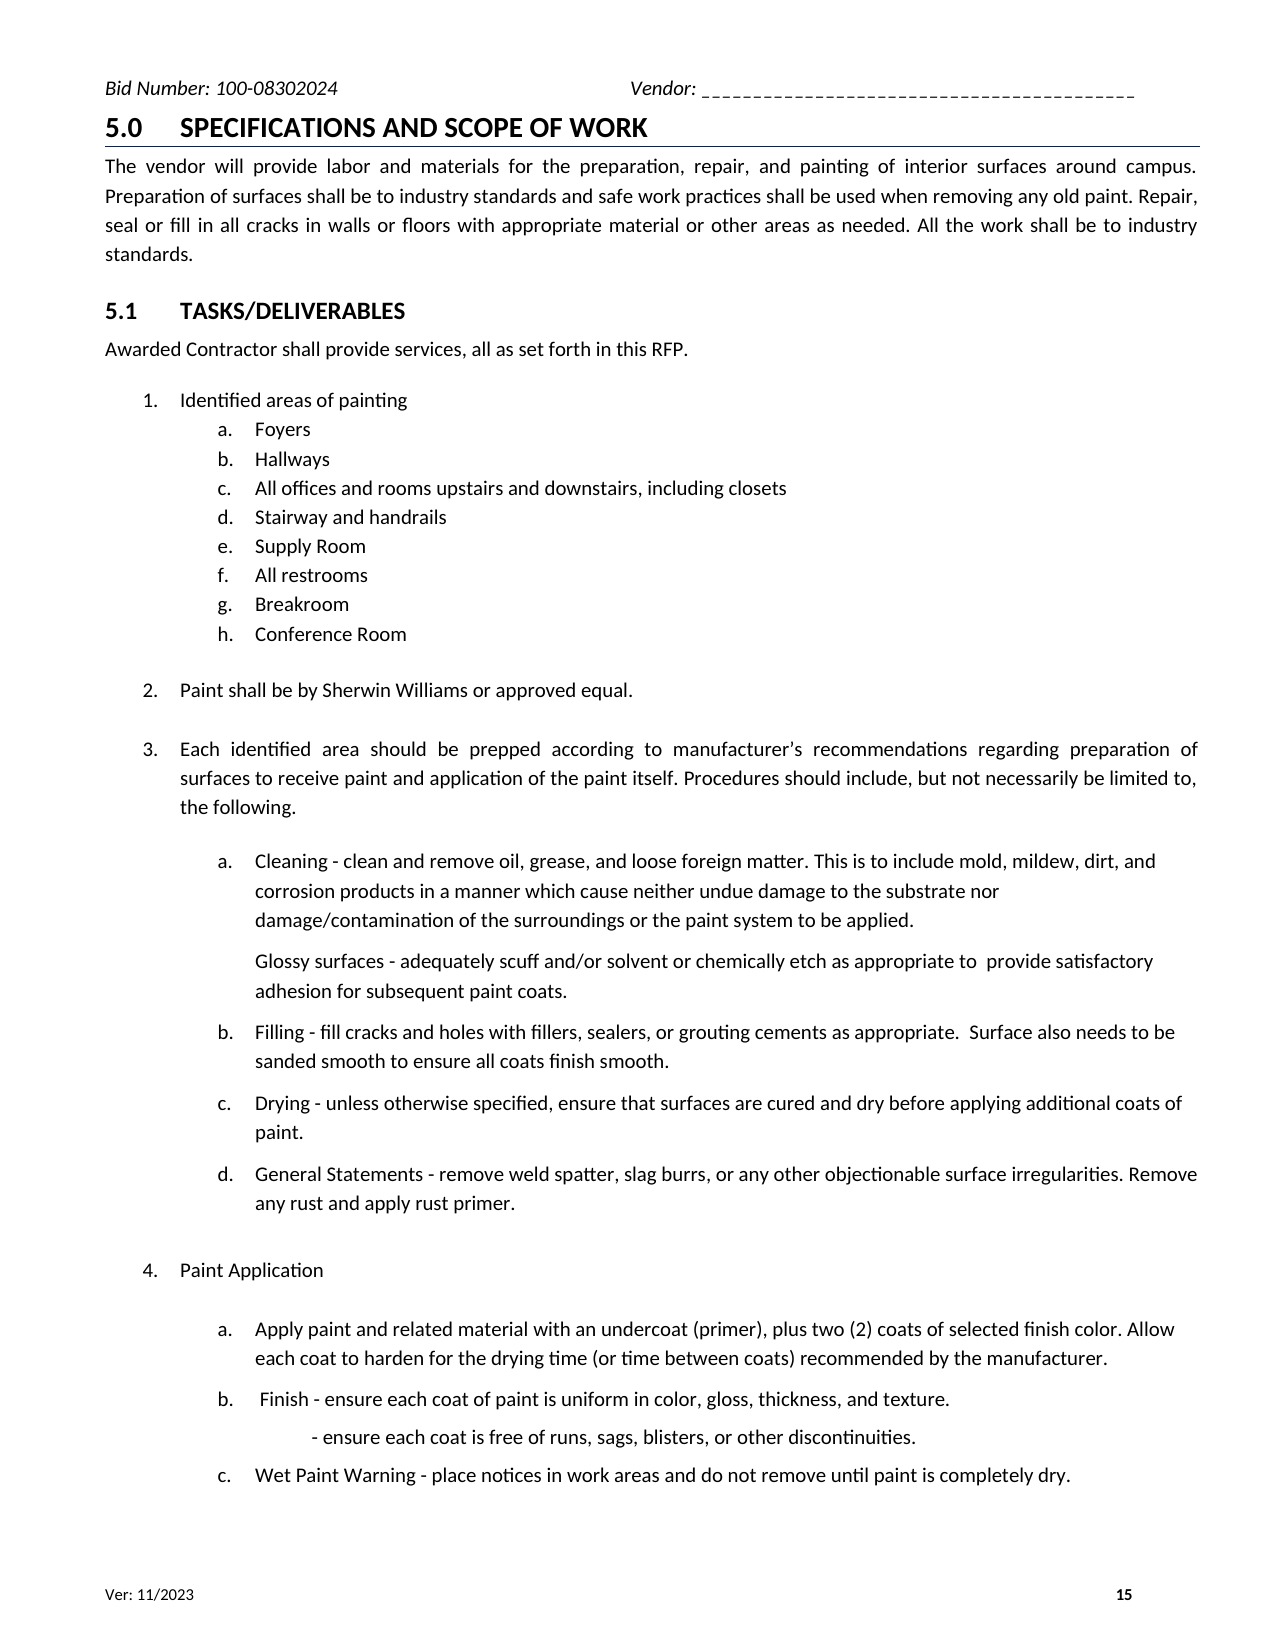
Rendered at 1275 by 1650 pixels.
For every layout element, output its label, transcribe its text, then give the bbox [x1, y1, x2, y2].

list Supply Room [217, 533, 1200, 559]
list All offices and rooms upstairs and downstairs, including closets [217, 475, 1200, 500]
list a. Apply paint and related material with an undercoat (primer), plus two (2) coats of selected finish color. Allow each coat to harden for the drying time (or time between coats) recommended by the manufacturer. [217, 1316, 1200, 1370]
text The vendor will provide labor and materials for the preparation, repair, and painting of interior surfaces around campus. Preparation of surfaces shall be to industry standards and safe work practices shall be used when removing any old paint. Repair, seal or fill in all cracks in walls or floors with appropriate material or other areas as needed. All the work shall be to industry standards. [105, 154, 1200, 267]
list Paint Application [142, 1257, 1200, 1283]
list Cleaning - clean and remove oil, grease, and loose foreign matter. This is to include mold, mildew, dirt, and corrosion products in a manner which cause neither undue damage to the substrate nor damage/contamination of the surroundings or the paint system to be applied. [217, 849, 1200, 932]
text Awarded Contractor shall provide services, all as set forth in this RFP. [105, 337, 1200, 362]
list Identified areas of painting [142, 387, 1200, 413]
list Foyers [217, 417, 1200, 442]
list Stairway and handrails [217, 504, 1200, 529]
text c. Wet Paint Warning - place notices in work areas and do not remove until paint is completely dry. [217, 1462, 1200, 1488]
list Filling - fill cracks and holes with fillers, sealers, or grouting cements as appropriate. Surface also needs to be sanded smooth to ensure all coats finish smooth. [217, 1019, 1200, 1074]
subtitle 5.0 SPECIFICATIONS AND SCOPE OF WORK [105, 109, 1200, 146]
list General Statements - remove weld spatter, slag burrs, or any other objectionable surface irregularities. Remove any rust and apply rust primer. [217, 1161, 1200, 1216]
list Breakroom [217, 592, 1200, 617]
list Each identified area should be prepped according to manufacturer’s recommendations regarding preparation of surfaces to receive paint and application of the paint itself. Procedures should include, but not necessarily be limited to, the following. [142, 736, 1200, 819]
text b. Finish - ensure each coat of paint is uniform in color, gloss, thickness, and texture. [217, 1387, 1200, 1412]
list Drying - unless otherwise specified, ensure that surfaces are cured and dry before applying additional coats of paint. [217, 1090, 1200, 1145]
list Conference Room [217, 621, 1200, 646]
list Hallways [217, 446, 1200, 471]
text - ensure each coat is free of runs, sags, blisters, or other discontinuities. [105, 1424, 1200, 1450]
list All restrooms [217, 562, 1200, 588]
list Glossy surfaces - adequately scuff and/or solvent or chemically etch as appropriate to provide satisfactory adhesion for subsequent paint coats. [255, 949, 1200, 1003]
list Paint shall be by Sherwin Williams or approved equal. [142, 677, 1200, 703]
subtitle 5.1 TASKS/DELIVERABLES [105, 295, 1200, 326]
